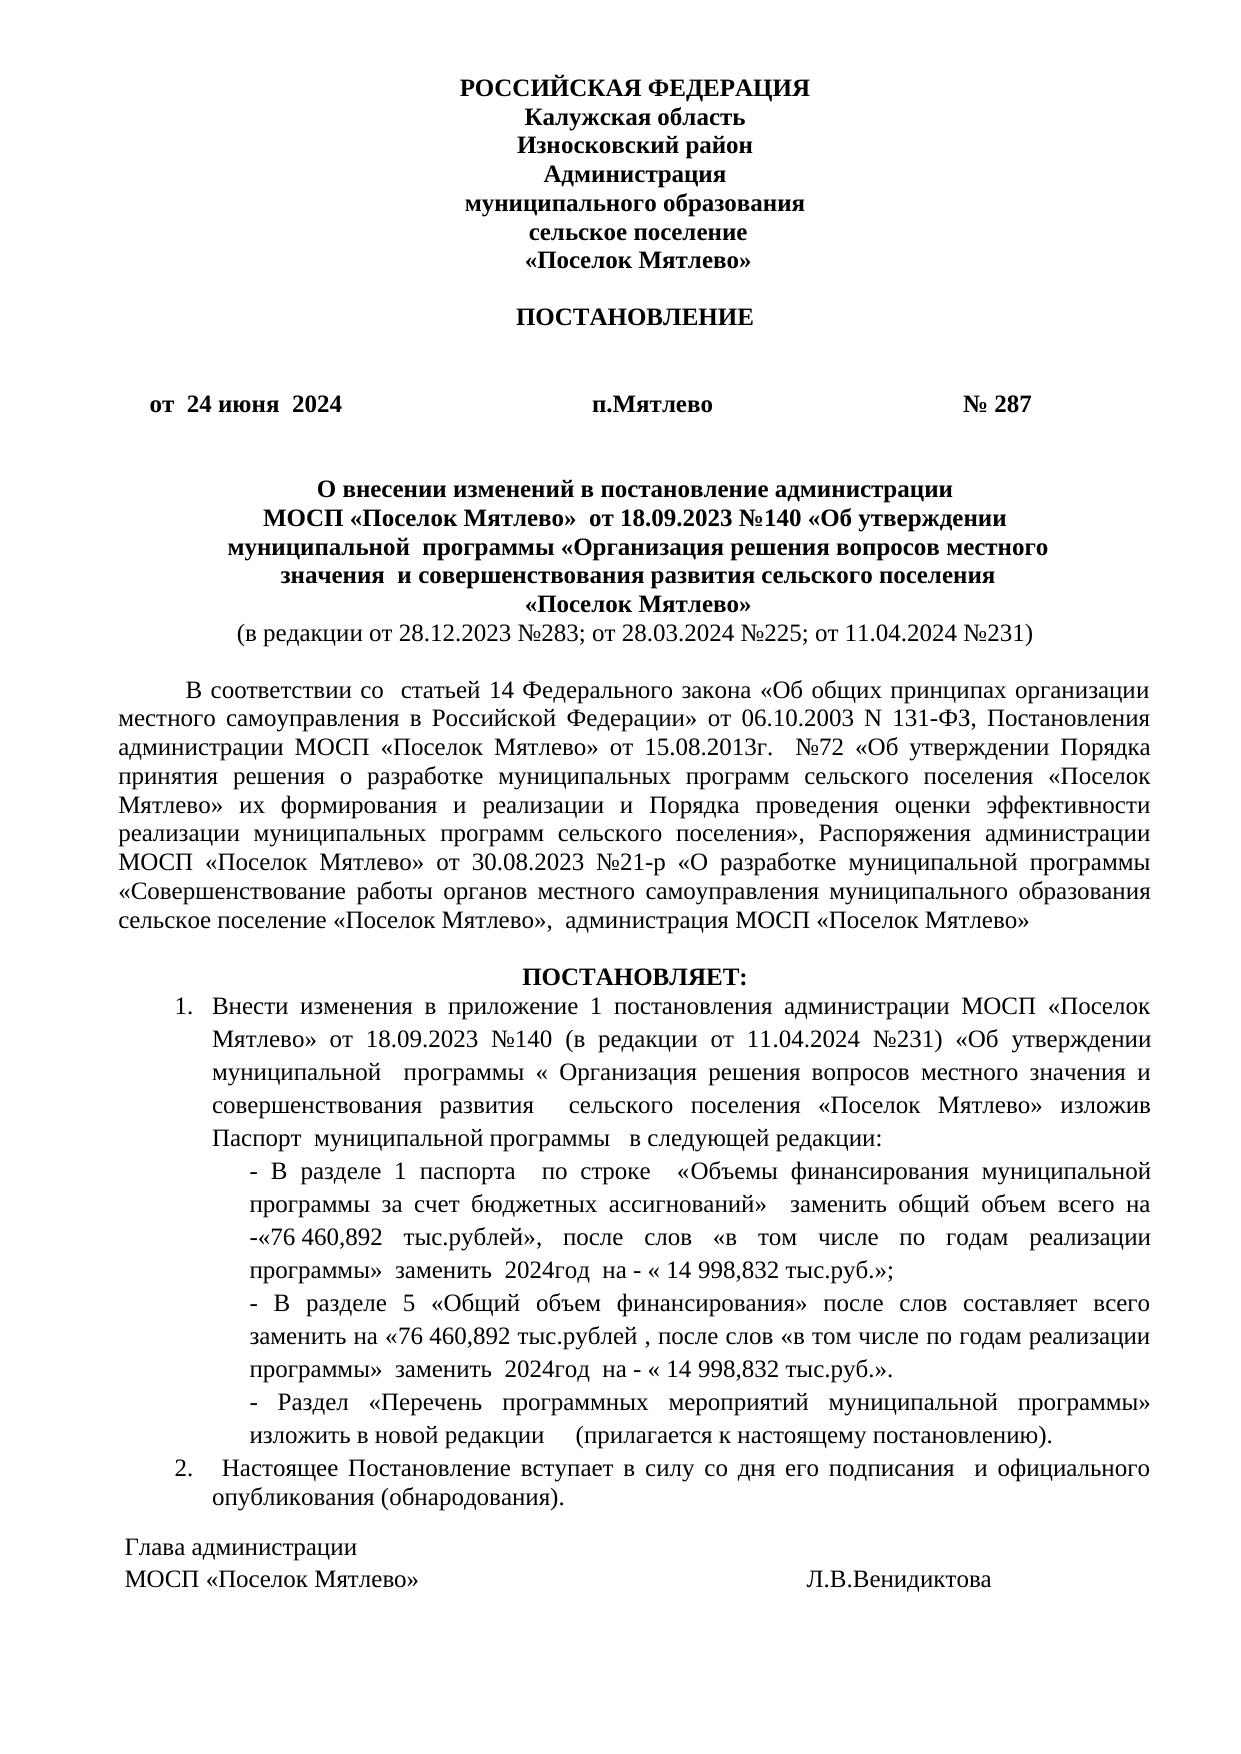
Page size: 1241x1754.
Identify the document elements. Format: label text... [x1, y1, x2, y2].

list - В разделе 1 паспорта по строке «Объемы финансирования муниципальной программы за счет бюджетных ассигнований» заменить общий объем всего на -«76 460,892 тыс.рублей», после слов «в том числе по годам реализации программы» заменить 2024год на - « 14 998,832 тыс.руб.»; [249, 1156, 1152, 1284]
text ПОСТАНОВЛЯЕТ: [118, 962, 1152, 991]
text муниципальной программы «Организация решения вопросов местного [118, 532, 1152, 560]
text «Поселок Мятлево» [118, 246, 1152, 274]
text В соответствии со статьей 14 Федерального закона «Об общих принципах организации местного самоуправления в Российской Федерации» от 06.10.2003 N 131-ФЗ, Постановления администрации МОСП «Поселок Мятлево» от 15.08.2013г. №72 «Об утверждении Порядка принятия решения о разработке муниципальных программ сельского поселения «Поселок Мятлево» их формирования и реализации и Порядка проведения оценки эффективности реализации муниципальных программ сельского поселения», Распоряжения администрации МОСП «Поселок Мятлево» от 30.08.2023 №21-р «О разработке муниципальной программы «Совершенствование работы органов местного самоуправления муниципального образования сельское поселение «Поселок Мятлево», администрация МОСП «Поселок Мятлево» [118, 675, 1152, 933]
list Настоящее Постановление вступает в силу со дня его подписания и официального опубликования (обнародования). [174, 1453, 1152, 1511]
text Глава администрации [118, 1532, 1152, 1560]
list Внести изменения в приложение 1 постановления администрации МОСП «Поселок Мятлево» от 18.09.2023 №140 (в редакции от 11.04.2024 №231) «Об утверждении муниципальной программы « Организация решения вопросов местного значения и совершенствования развития сельского поселения «Поселок Мятлево» изложив Паспорт муниципальной программы в следующей редакции: [174, 991, 1152, 1152]
text О внесении изменений в постановление администрации [118, 474, 1152, 503]
text сельское поселение [118, 217, 1152, 246]
text МОСП «Поселок Мятлево» от 18.09.2023 №140 «Об утверждении [118, 503, 1152, 532]
text «Поселок Мятлево» [118, 589, 1152, 618]
text МОСП «Поселок Мятлево» Л.В.Венидиктова [118, 1564, 1152, 1593]
text Износковский район [118, 131, 1152, 159]
text ПОСТАНОВЛЕНИЕ [118, 302, 1152, 331]
text значения и совершенствования развития сельского поселения [118, 560, 1152, 589]
text (в редакции от 28.12.2023 №283; от 28.03.2024 №225; от 11.04.2024 №231) [118, 618, 1152, 647]
text Администрация [118, 159, 1152, 188]
text муниципального образования [118, 188, 1152, 217]
list - В разделе 5 «Общий объем финансирования» после слов составляет всего заменить на «76 460,892 тыс.рублей , после слов «в том числе по годам реализации программы» заменить 2024год на - « 14 998,832 тыс.руб.». [249, 1288, 1152, 1383]
text РОССИЙСКАЯ ФЕДЕРАЦИЯ [118, 73, 1152, 102]
text Калужская область [118, 102, 1152, 131]
list - Раздел «Перечень программных мероприятий муниципальной программы» изложить в новой редакции (прилагается к настоящему постановлению). [249, 1387, 1152, 1449]
text от 24 июня 2024 п.Мятлево № 287 [118, 389, 1152, 417]
